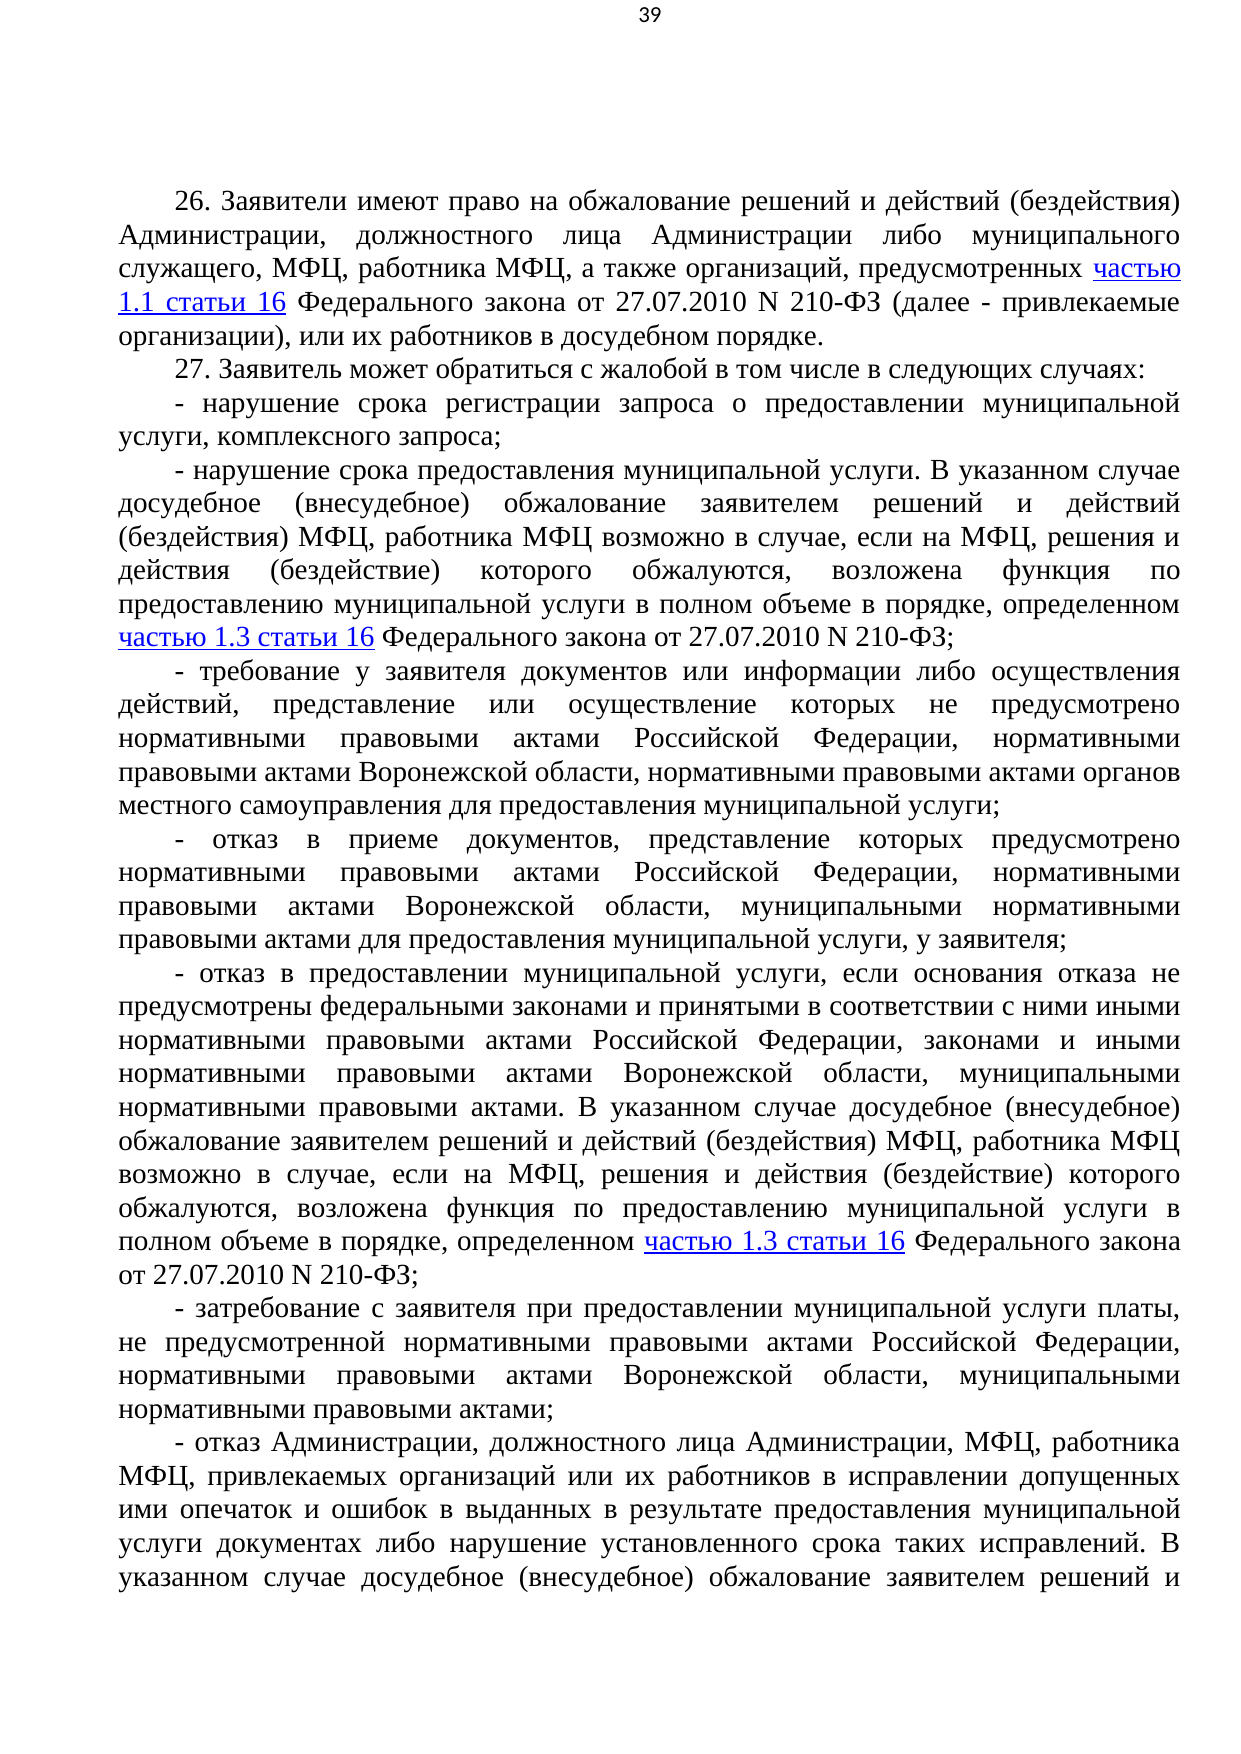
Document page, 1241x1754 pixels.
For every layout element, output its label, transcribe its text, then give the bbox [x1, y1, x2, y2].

text 26. Заявители имеют право на обжалование решений и действий (бездействия) Администрации, должностного лица Администрации либо муниципального служащего, МФЦ, работника МФЦ, а также организаций, предусмотренных частью 1.1 статьи 16 Федерального закона от 27.07.2010 N 210-ФЗ (далее - привлекаемые организации), или их работников в досудебном порядке. [118, 183, 1181, 351]
text - требование у заявителя документов или информации либо осуществления действий, представление или осуществление которых не предусмотрено нормативными правовыми актами Российской Федерации, нормативными правовыми актами Воронежской области, нормативными правовыми актами органов местного самоуправления для предоставления муниципальной услуги; [118, 653, 1181, 821]
text - затребование с заявителя при предоставлении муниципальной услуги платы, не предусмотренной нормативными правовыми актами Российской Федерации, нормативными правовыми актами Воронежской области, муниципальными нормативными правовыми актами; [118, 1290, 1181, 1424]
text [118, 1424, 1181, 1592]
text - нарушение срока предоставления муниципальной услуги. В указанном случае досудебное (внесудебное) обжалование заявителем решений и действий (бездействия) МФЦ, работника МФЦ возможно в случае, если на МФЦ, решения и действия (бездействие) которого обжалуются, возложена функция по предоставлению муниципальной услуги в полном объеме в порядке, определенном частью 1.3 статьи 16 Федерального закона от 27.07.2010 N 210-ФЗ; [118, 452, 1181, 653]
text - нарушение срока регистрации запроса о предоставлении муниципальной услуги, комплексного запроса; [118, 385, 1181, 452]
text - отказ в предоставлении муниципальной услуги, если основания отказа не предусмотрены федеральными законами и принятыми в соответствии с ними иными нормативными правовыми актами Российской Федерации, законами и иными нормативными правовыми актами Воронежской области, муниципальными нормативными правовыми актами. В указанном случае досудебное (внесудебное) обжалование заявителем решений и действий (бездействия) МФЦ, работника МФЦ возможно в случае, если на МФЦ, решения и действия (бездействие) которого обжалуются, возложена функция по предоставлению муниципальной услуги в полном объеме в порядке, определенном частью 1.3 статьи 16 Федерального закона от 27.07.2010 N 210-ФЗ; [118, 955, 1181, 1290]
text - отказ в приеме документов, представление которых предусмотрено нормативными правовыми актами Российской Федерации, нормативными правовыми актами Воронежской области, муниципальными нормативными правовыми актами для предоставления муниципальной услуги, у заявителя; [118, 821, 1181, 955]
text 27. Заявитель может обратиться с жалобой в том числе в следующих случаях: [118, 351, 1181, 385]
